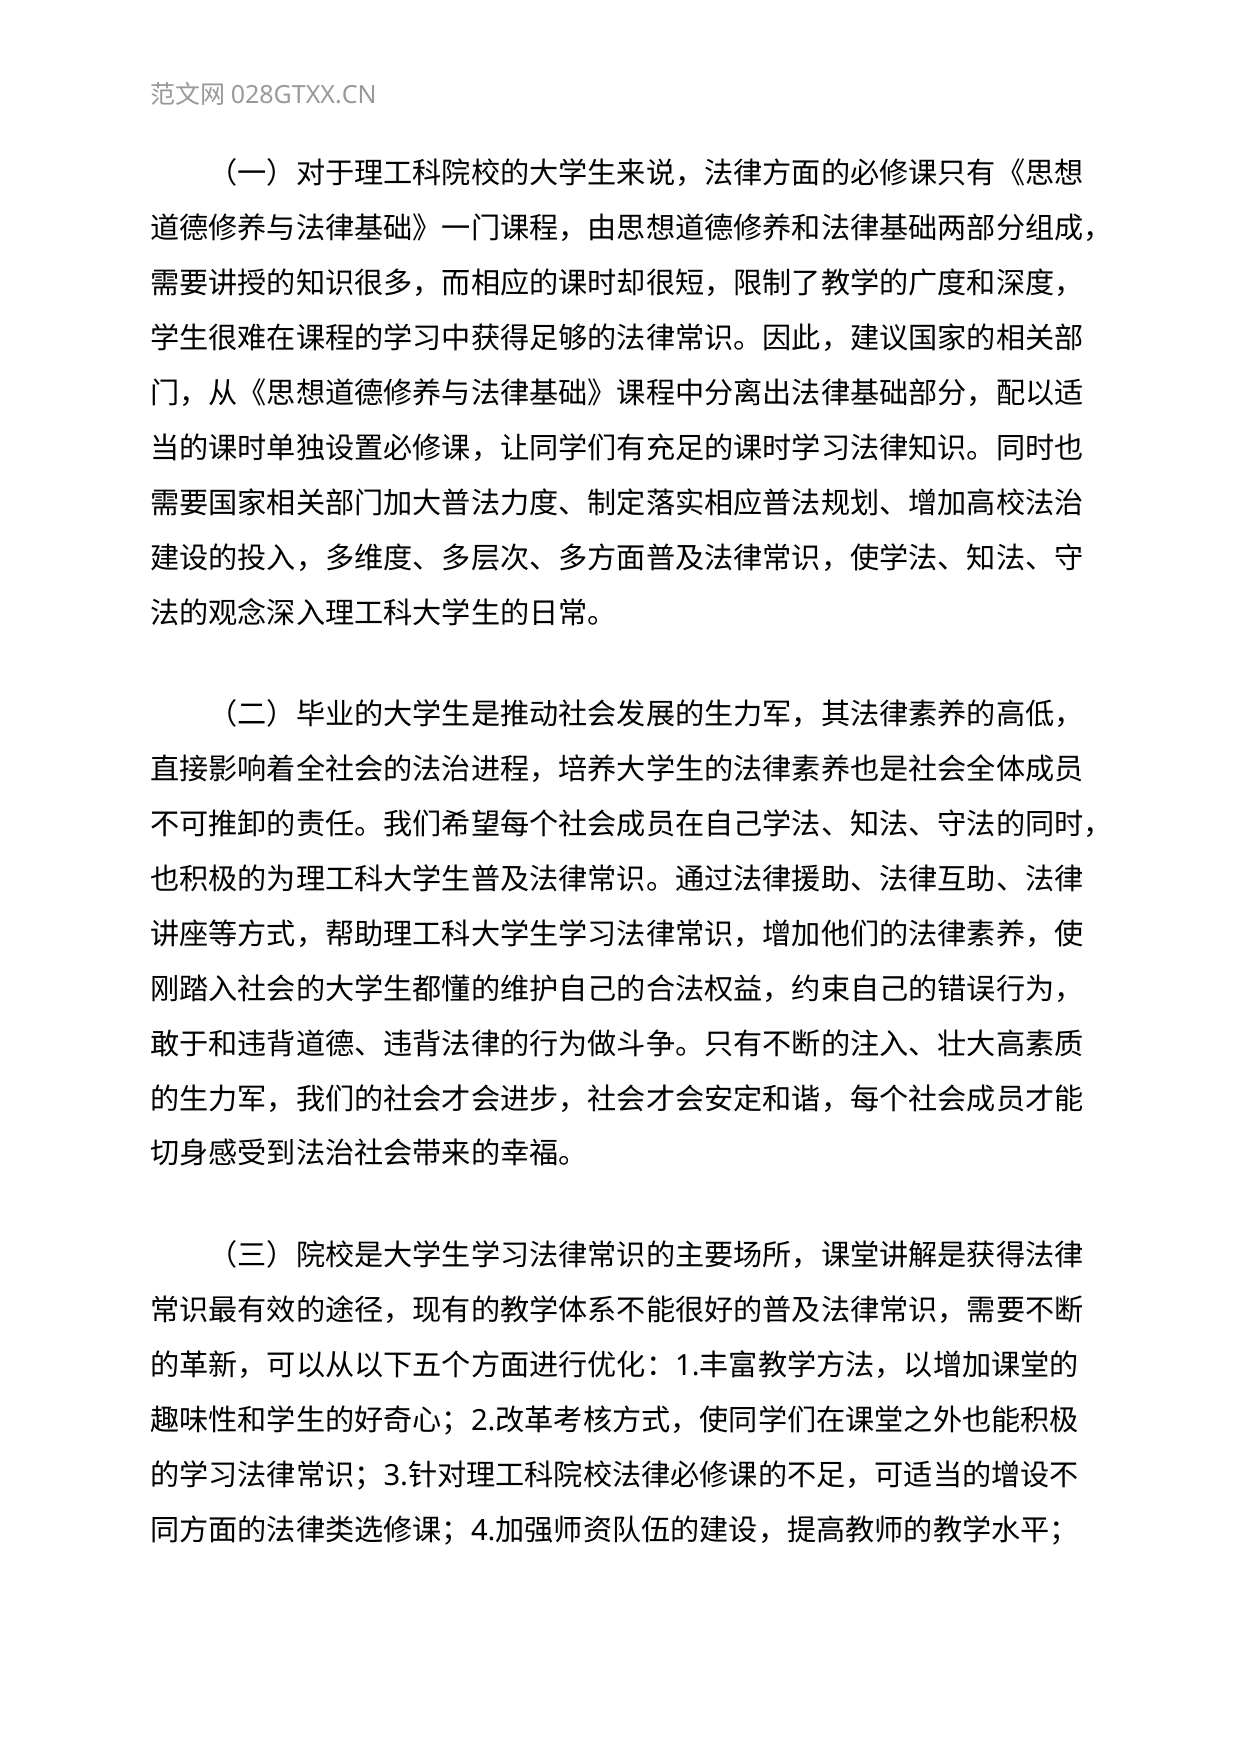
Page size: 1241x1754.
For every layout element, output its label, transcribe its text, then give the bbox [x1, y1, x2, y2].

text （二）毕业的大学生是推动社会发展的生力军，其法律素养的高低，直接影响着全社会的法治进程，培养大学生的法律素养也是社会全体成员不可推卸的责任。我们希望每个社会成员在自己学法、知法、守法的同时，也积极的为理工科大学生普及法律常识。通过法律援助、法律互助、法律讲座等方式，帮助理工科大学生学习法律常识，增加他们的法律素养，使刚踏入社会的大学生都懂的维护自己的合法权益，约束自己的错误行为，敢于和违背道德、违背法律的行为做斗争。只有不断的注入、壮大高素质的生力军，我们的社会才会进步，社会才会安定和谐，每个社会成员才能切身感受到法治社会带来的幸福。 [150, 691, 1090, 1172]
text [150, 1232, 1090, 1549]
text （一）对于理工科院校的大学生来说，法律方面的必修课只有《思想道德修养与法律基础》一门课程，由思想道德修养和法律基础两部分组成，需要讲授的知识很多，而相应的课时却很短，限制了教学的广度和深度，学生很难在课程的学习中获得足够的法律常识。因此，建议国家的相关部门，从《思想道德修养与法律基础》课程中分离出法律基础部分，配以适当的课时单独设置必修课，让同学们有充足的课时学习法律知识。同时也需要国家相关部门加大普法力度、制定落实相应普法规划、增加高校法治建设的投入，多维度、多层次、多方面普及法律常识，使学法、知法、守法的观念深入理工科大学生的日常。 [150, 150, 1090, 631]
